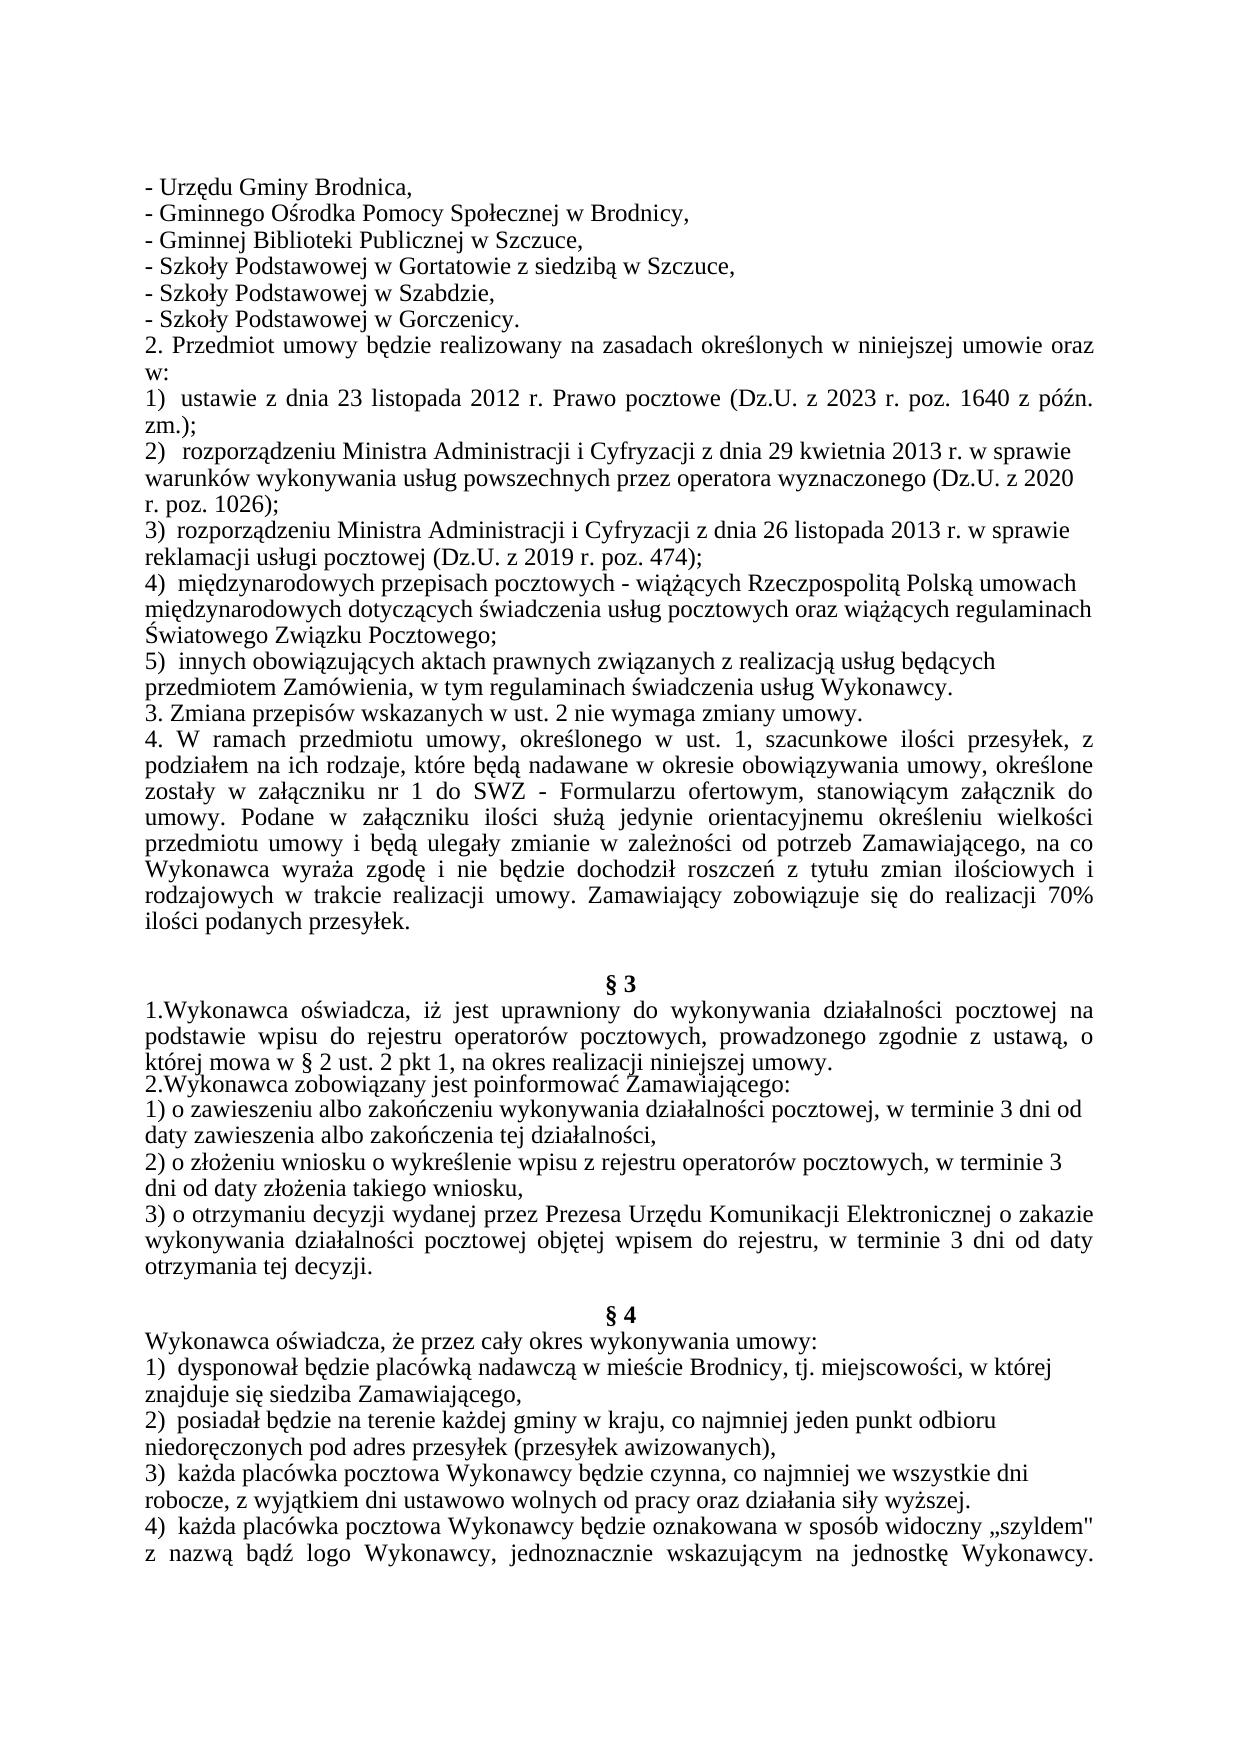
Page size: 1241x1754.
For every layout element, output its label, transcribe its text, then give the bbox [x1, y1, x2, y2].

list dysponował będzie placówką nadawczą w mieście Brodnicy, tj. miejscowości, w której znajduje się siedziba Zamawiającego, [144, 1354, 1094, 1407]
text - Gminnej Biblioteki Publicznej w Szczuce, [144, 227, 1094, 253]
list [144, 1513, 1094, 1566]
list innych obowiązujących aktach prawnych związanych z realizacją usług będących przedmiotem Zamówienia, w tym regulaminach świadczenia usług Wykonawcy. [144, 648, 1094, 700]
text § 4 [147, 1305, 1094, 1328]
list rozporządzeniu Ministra Administracji i Cyfryzacji z dnia 26 listopada 2013 r. w sprawie reklamacji usługi pocztowej (Dz.U. z 2019 r. poz. 474); [144, 518, 1094, 570]
text - Szkoły Podstawowej w Gorczenicy. [144, 306, 1094, 333]
text - Szkoły Podstawowej w Gortatowie z siedzibą w Szczuce, [144, 253, 1094, 280]
list każda placówka pocztowa Wykonawcy będzie czynna, co najmniej we wszystkie dni robocze, z wyjątkiem dni ustawowo wolnych od pracy oraz działania siły wyższej. [144, 1460, 1094, 1513]
text 1) o zawieszeniu albo zakończeniu wykonywania działalności pocztowej, w terminie 3 dni od daty zawieszenia albo zakończenia tej działalności, [144, 1097, 1094, 1149]
list ustawie z dnia 23 listopada 2012 r. Prawo pocztowe (Dz.U. z 2023 r. poz. 1640 z późn. zm.); [144, 386, 1094, 439]
list rozporządzeniu Ministra Administracji i Cyfryzacji z dnia 29 kwietnia 2013 r. w sprawie warunków wykonywania usług powszechnych przez operatora wyznaczonego (Dz.U. z 2020 r. poz. 1026); [144, 439, 1094, 518]
text § 3 [147, 975, 1094, 997]
text 2.Wykonawca zobowiązany jest poinformować Zamawiającego: [144, 1076, 1094, 1097]
text - Urzędu Gminy Brodnica, [144, 174, 1094, 201]
text - Szkoły Podstawowej w Szabdzie, [144, 280, 1094, 306]
text 3. Zmiana przepisów wskazanych w ust. 2 nie wymaga zmiany umowy. [144, 700, 1094, 726]
text 1.Wykonawca oświadcza, iż jest uprawniony do wykonywania działalności pocztowej na podstawie wpisu do rejestru operatorów pocztowych, prowadzonego zgodnie z ustawą, o której mowa w § 2 ust. 2 pkt 1, na okres realizacji niniejszej umowy. [144, 997, 1094, 1076]
list międzynarodowych przepisach pocztowych - wiążących Rzeczpospolitą Polską umowach międzynarodowych dotyczących świadczenia usług pocztowych oraz wiążących regulaminach Światowego Związku Pocztowego; [144, 570, 1094, 648]
text 2) o złożeniu wniosku o wykreślenie wpisu z rejestru operatorów pocztowych, w terminie 3 dni od daty złożenia takiego wniosku, [144, 1149, 1094, 1201]
text 2. Przedmiot umowy będzie realizowany na zasadach określonych w niniejszej umowie oraz w: [144, 333, 1094, 386]
list posiadał będzie na terenie każdej gminy w kraju, co najmniej jeden punkt odbioru niedoręczonych pod adres przesyłek (przesyłek awizowanych), [144, 1407, 1094, 1460]
text 4. W ramach przedmiotu umowy, określonego w ust. 1, szacunkowe ilości przesyłek, z podziałem na ich rodzaje, które będą nadawane w okresie obowiązywania umowy, określone zostały w załączniku nr 1 do SWZ - Formularzu ofertowym, stanowiącym załącznik do umowy. Podane w załączniku ilości służą jedynie orientacyjnemu określeniu wielkości przedmiotu umowy i będą ulegały zmianie w zależności od potrzeb Zamawiającego, na co Wykonawca wyraża zgodę i nie będzie dochodził roszczeń z tytułu zmian ilościowych i rodzajowych w trakcie realizacji umowy. Zamawiający zobowiązuje się do realizacji 70% ilości podanych przesyłek. [144, 726, 1094, 935]
text - Gminnego Ośrodka Pomocy Społecznej w Brodnicy, [144, 201, 1094, 227]
text Wykonawca oświadcza, że przez cały okres wykonywania umowy: [144, 1328, 1094, 1354]
text 3) o otrzymaniu decyzji wydanej przez Prezesa Urzędu Komunikacji Elektronicznej o zakazie wykonywania działalności pocztowej objętej wpisem do rejestru, w terminie 3 dni od daty otrzymania tej decyzji. [144, 1201, 1094, 1279]
